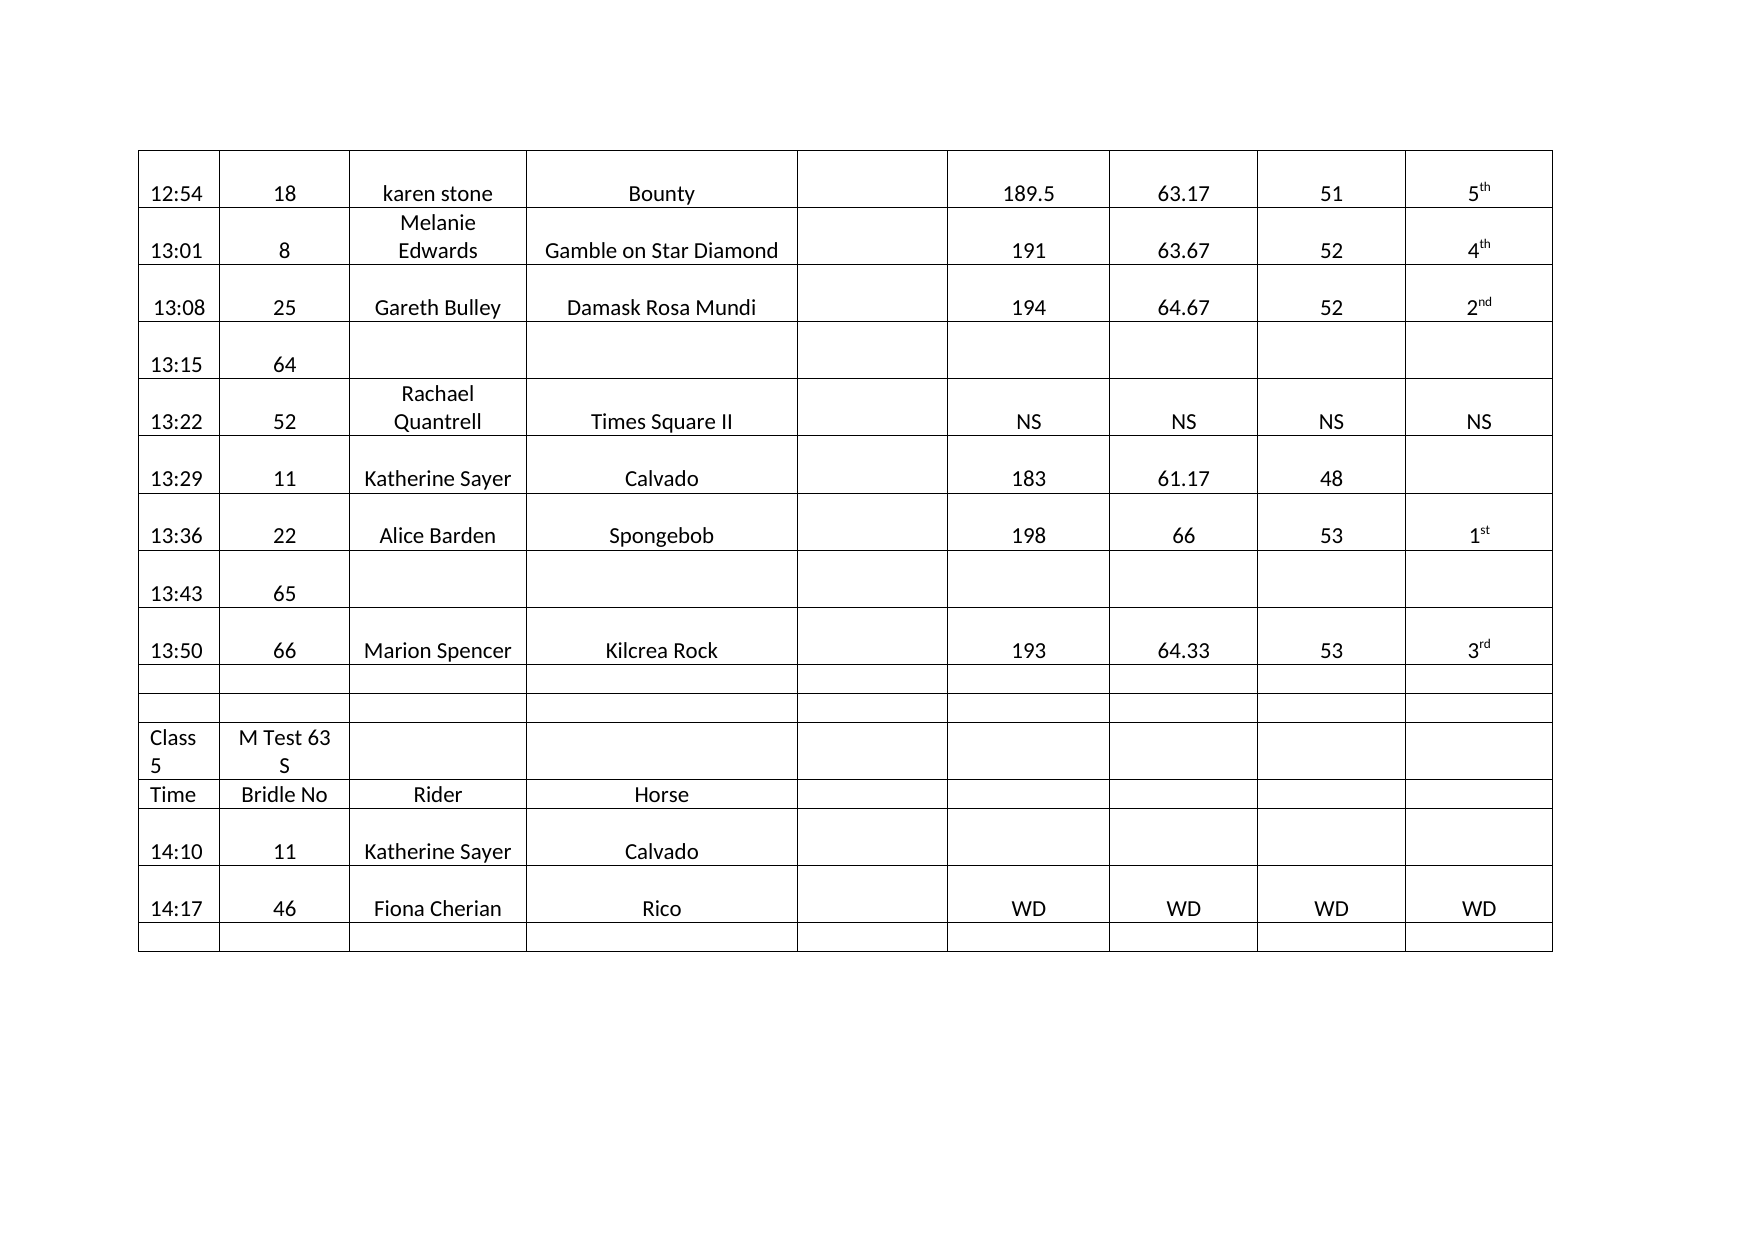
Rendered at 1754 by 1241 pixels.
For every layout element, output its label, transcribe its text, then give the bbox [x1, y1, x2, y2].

table_cell 63.67 [1110, 208, 1257, 264]
table_cell [1258, 809, 1405, 865]
table_cell [350, 551, 526, 607]
table_cell [798, 494, 947, 549]
table_cell [948, 923, 1109, 951]
table_cell 193 [948, 608, 1109, 664]
table_cell [1110, 322, 1257, 378]
table_cell 13:08 [139, 265, 219, 321]
table_cell 13:36 [139, 494, 219, 549]
table_cell Katherine Sayer [350, 436, 526, 492]
table_cell [948, 694, 1109, 722]
table_cell [527, 322, 797, 378]
table_cell Marion Spencer [350, 608, 526, 664]
table_cell 12:54 [139, 151, 219, 207]
table_cell [1406, 694, 1552, 722]
table_cell [798, 265, 947, 321]
table_cell Gamble on Star Diamond [527, 208, 797, 264]
table_cell [1406, 780, 1552, 808]
table_cell [1406, 436, 1552, 492]
table_cell 13:22 [139, 379, 219, 435]
table_cell [527, 923, 797, 951]
table_cell [220, 694, 349, 722]
table_cell [948, 322, 1109, 378]
table_cell Calvado [527, 809, 797, 865]
table_cell M Test 63 S [220, 723, 349, 779]
table_cell 18 [220, 151, 349, 207]
table_cell [948, 809, 1109, 865]
table_cell [350, 322, 526, 378]
table_cell [1110, 551, 1257, 607]
table_cell [1406, 723, 1552, 779]
table_cell Time [139, 780, 219, 808]
table_cell [798, 151, 947, 207]
table_cell Bridle No [220, 780, 349, 808]
table_cell [1258, 322, 1405, 378]
table_cell [350, 694, 526, 722]
table_cell Alice Barden [350, 494, 526, 549]
table_cell [350, 923, 526, 951]
table_cell [1110, 694, 1257, 722]
table_cell 13:29 [139, 436, 219, 492]
table_cell 189.5 [948, 151, 1109, 207]
table_cell 65 [220, 551, 349, 607]
table_cell [1110, 809, 1257, 865]
table_cell Horse [527, 780, 797, 808]
table_cell Spongebob [527, 494, 797, 549]
table_cell Melanie Edwards [350, 208, 526, 264]
table_cell [139, 665, 219, 693]
table_cell [1406, 923, 1552, 951]
table_cell [798, 551, 947, 607]
table_cell 51 [1258, 151, 1405, 207]
table_cell [1110, 780, 1257, 808]
table_cell 14:10 [139, 809, 219, 865]
table_cell 61.17 [1110, 436, 1257, 492]
table_cell [1406, 665, 1552, 693]
table_cell [798, 866, 947, 922]
table_cell 52 [1258, 265, 1405, 321]
table_cell 13:50 [139, 608, 219, 664]
table_cell 1st [1406, 494, 1552, 549]
table_cell Times Square II [527, 379, 797, 435]
table_cell [527, 694, 797, 722]
table_cell [798, 436, 947, 492]
table_cell Damask Rosa Mundi [527, 265, 797, 321]
table_cell 64.67 [1110, 265, 1257, 321]
table_cell 5th [1406, 151, 1552, 207]
table_cell [1258, 723, 1405, 779]
table_cell 13:15 [139, 322, 219, 378]
table_cell 22 [220, 494, 349, 549]
table_cell 2nd [1406, 265, 1552, 321]
table_cell 52 [220, 379, 349, 435]
table_cell Calvado [527, 436, 797, 492]
table_cell [798, 923, 947, 951]
table_cell [139, 694, 219, 722]
table_cell [1258, 551, 1405, 607]
table_cell NS [1110, 379, 1257, 435]
table_cell Rico [527, 866, 797, 922]
table_cell 46 [220, 866, 349, 922]
table_cell 25 [220, 265, 349, 321]
table_cell 4th [1406, 208, 1552, 264]
table_cell 14:17 [139, 866, 219, 922]
table_cell [798, 694, 947, 722]
table_cell [220, 923, 349, 951]
table_cell 64.33 [1110, 608, 1257, 664]
table_cell Katherine Sayer [350, 809, 526, 865]
table_cell [798, 208, 947, 264]
table_cell WD [1406, 866, 1552, 922]
table_cell Bounty [527, 151, 797, 207]
table_cell WD [948, 866, 1109, 922]
table_cell 13:43 [139, 551, 219, 607]
table_cell Gareth Bulley [350, 265, 526, 321]
table_cell 194 [948, 265, 1109, 321]
table_cell WD [1258, 866, 1405, 922]
table_cell 13:01 [139, 208, 219, 264]
table_cell [527, 551, 797, 607]
table_cell [350, 665, 526, 693]
table_cell Rider [350, 780, 526, 808]
table_cell [1406, 809, 1552, 865]
table_cell karen stone [350, 151, 526, 207]
table_cell [948, 780, 1109, 808]
table_cell Class 5 [139, 723, 219, 779]
table_cell 191 [948, 208, 1109, 264]
table_cell [798, 665, 947, 693]
table_cell 53 [1258, 494, 1405, 549]
table_cell Rachael Quantrell [350, 379, 526, 435]
table_cell 48 [1258, 436, 1405, 492]
table_cell [948, 551, 1109, 607]
table_cell 11 [220, 436, 349, 492]
table_cell [1110, 923, 1257, 951]
table_cell [1110, 665, 1257, 693]
table_cell [527, 723, 797, 779]
table_cell WD [1110, 866, 1257, 922]
table_cell [350, 723, 526, 779]
table_cell 66 [220, 608, 349, 664]
table_cell [1258, 923, 1405, 951]
table_cell 53 [1258, 608, 1405, 664]
table_cell [1406, 322, 1552, 378]
table_cell 63.17 [1110, 151, 1257, 207]
table_cell 66 [1110, 494, 1257, 549]
table_cell NS [1406, 379, 1552, 435]
table_cell [1258, 665, 1405, 693]
table_cell [1258, 694, 1405, 722]
table_cell [948, 723, 1109, 779]
table_cell [1110, 723, 1257, 779]
table_cell NS [948, 379, 1109, 435]
table_cell Fiona Cherian [350, 866, 526, 922]
table_cell [798, 608, 947, 664]
table_cell 183 [948, 436, 1109, 492]
table_cell [527, 665, 797, 693]
table_cell 64 [220, 322, 349, 378]
table_cell [798, 809, 947, 865]
table_cell 11 [220, 809, 349, 865]
table_cell [220, 665, 349, 693]
table_cell [798, 780, 947, 808]
table_cell [798, 379, 947, 435]
table_cell 3rd [1406, 608, 1552, 664]
table_cell 52 [1258, 208, 1405, 264]
table_cell [139, 923, 219, 951]
table_cell [798, 322, 947, 378]
table_cell [1406, 551, 1552, 607]
table_cell [948, 665, 1109, 693]
table_cell 198 [948, 494, 1109, 549]
table_cell [1258, 780, 1405, 808]
table_cell [798, 723, 947, 779]
table_cell NS [1258, 379, 1405, 435]
table_cell 8 [220, 208, 349, 264]
table_cell Kilcrea Rock [527, 608, 797, 664]
